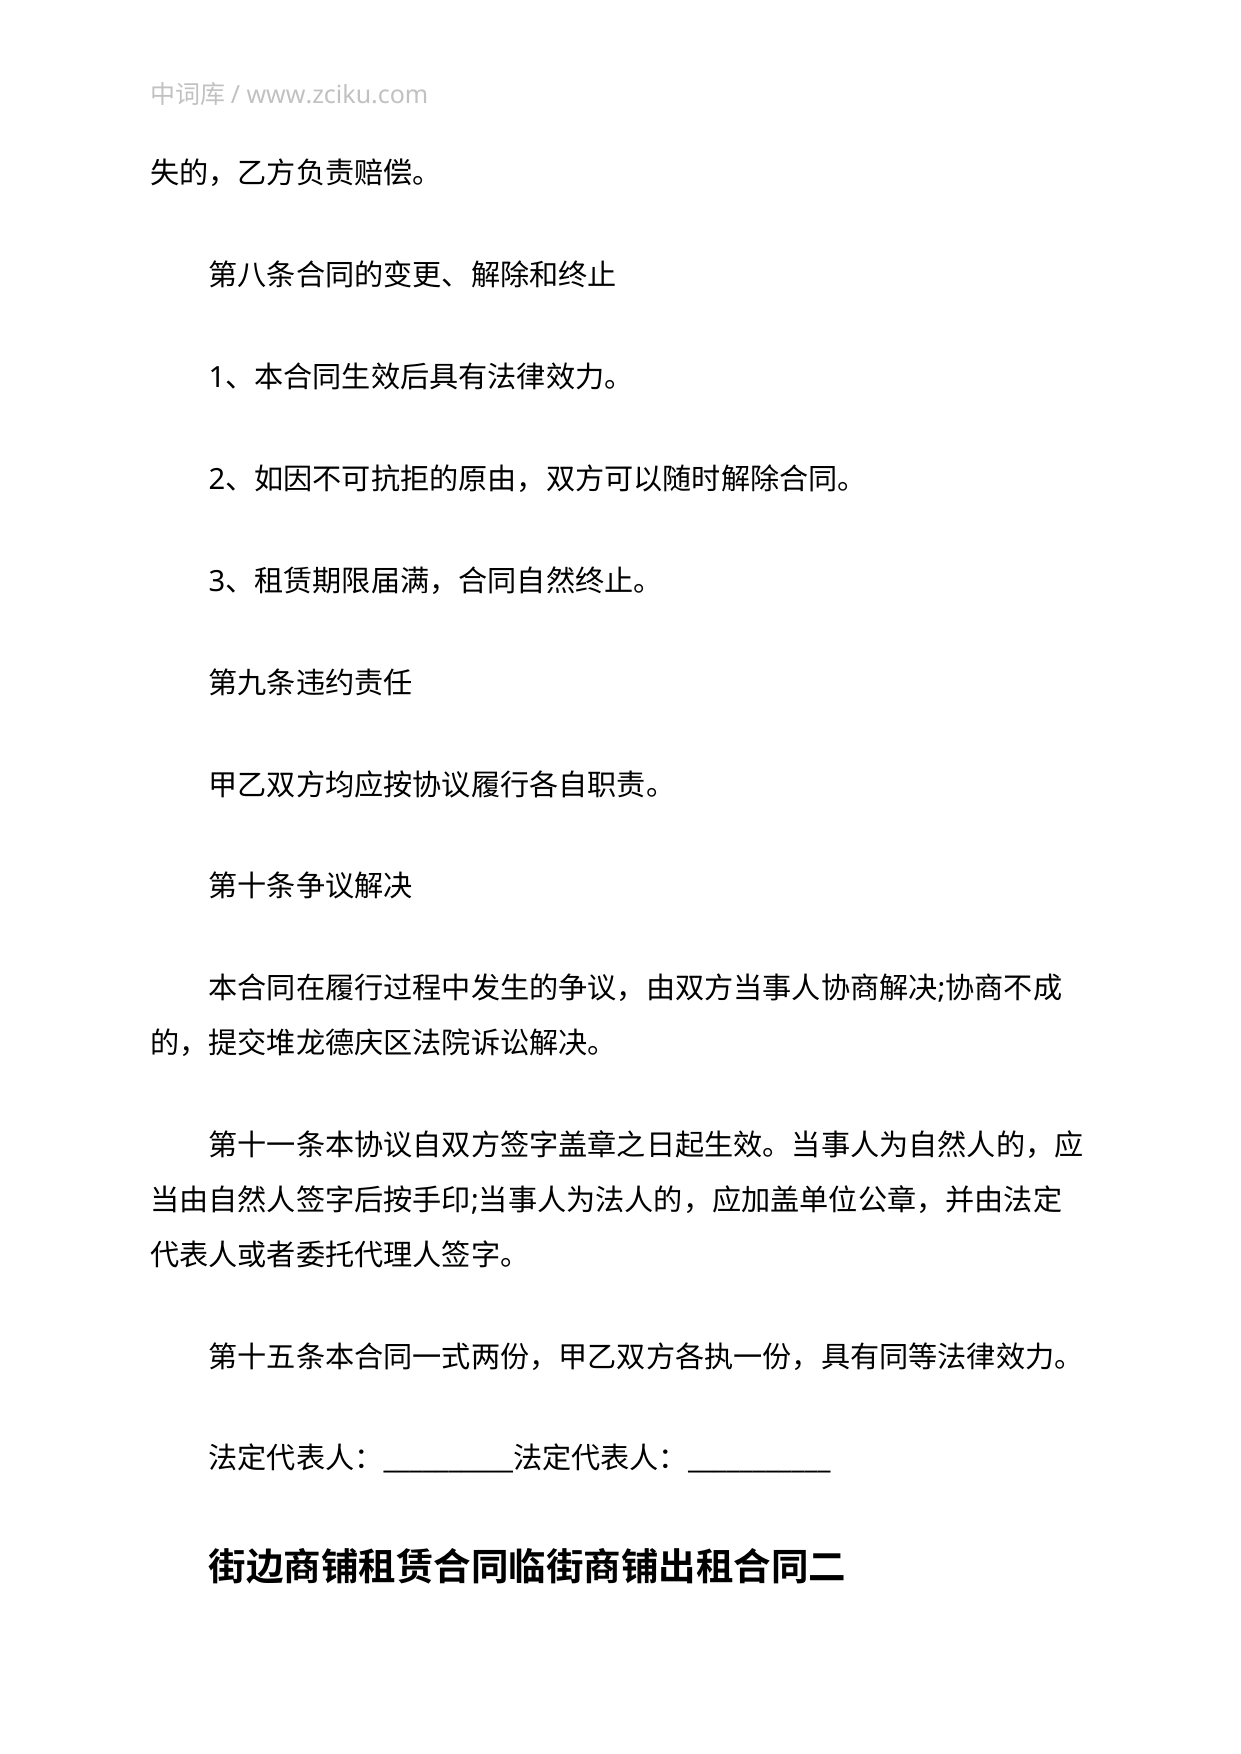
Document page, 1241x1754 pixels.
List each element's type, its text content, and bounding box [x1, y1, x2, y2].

text 街边商铺租赁合同临街商铺出租合同二 [150, 1537, 1090, 1591]
text 甲乙双方均应按协议履行各自职责。 [150, 761, 1090, 803]
text 第十五条本合同一式两份，甲乙双方各执一份，具有同等法律效力。 [150, 1333, 1090, 1376]
text 1、本合同生效后具有法律效力。 [150, 353, 1090, 396]
text 本合同在履行过程中发生的争议，由双方当事人协商解决;协商不成的，提交堆龙德庆区法院诉讼解决。 [150, 965, 1090, 1062]
text 第九条违约责任 [150, 659, 1090, 702]
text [150, 150, 1090, 192]
text 法定代表人：__________法定代表人：___________ [150, 1435, 1090, 1477]
text 第十条争议解决 [150, 863, 1090, 905]
text 3、租赁期限届满，合同自然终止。 [150, 557, 1090, 600]
text 2、如因不可抗拒的原由，双方可以随时解除合同。 [150, 456, 1090, 498]
text 第八条合同的变更、解除和终止 [150, 252, 1090, 294]
text 第十一条本协议自双方签字盖章之日起生效。当事人为自然人的，应当由自然人签字后按手印;当事人为法人的，应加盖单位公章，并由法定代表人或者委托代理人签字。 [150, 1122, 1090, 1274]
